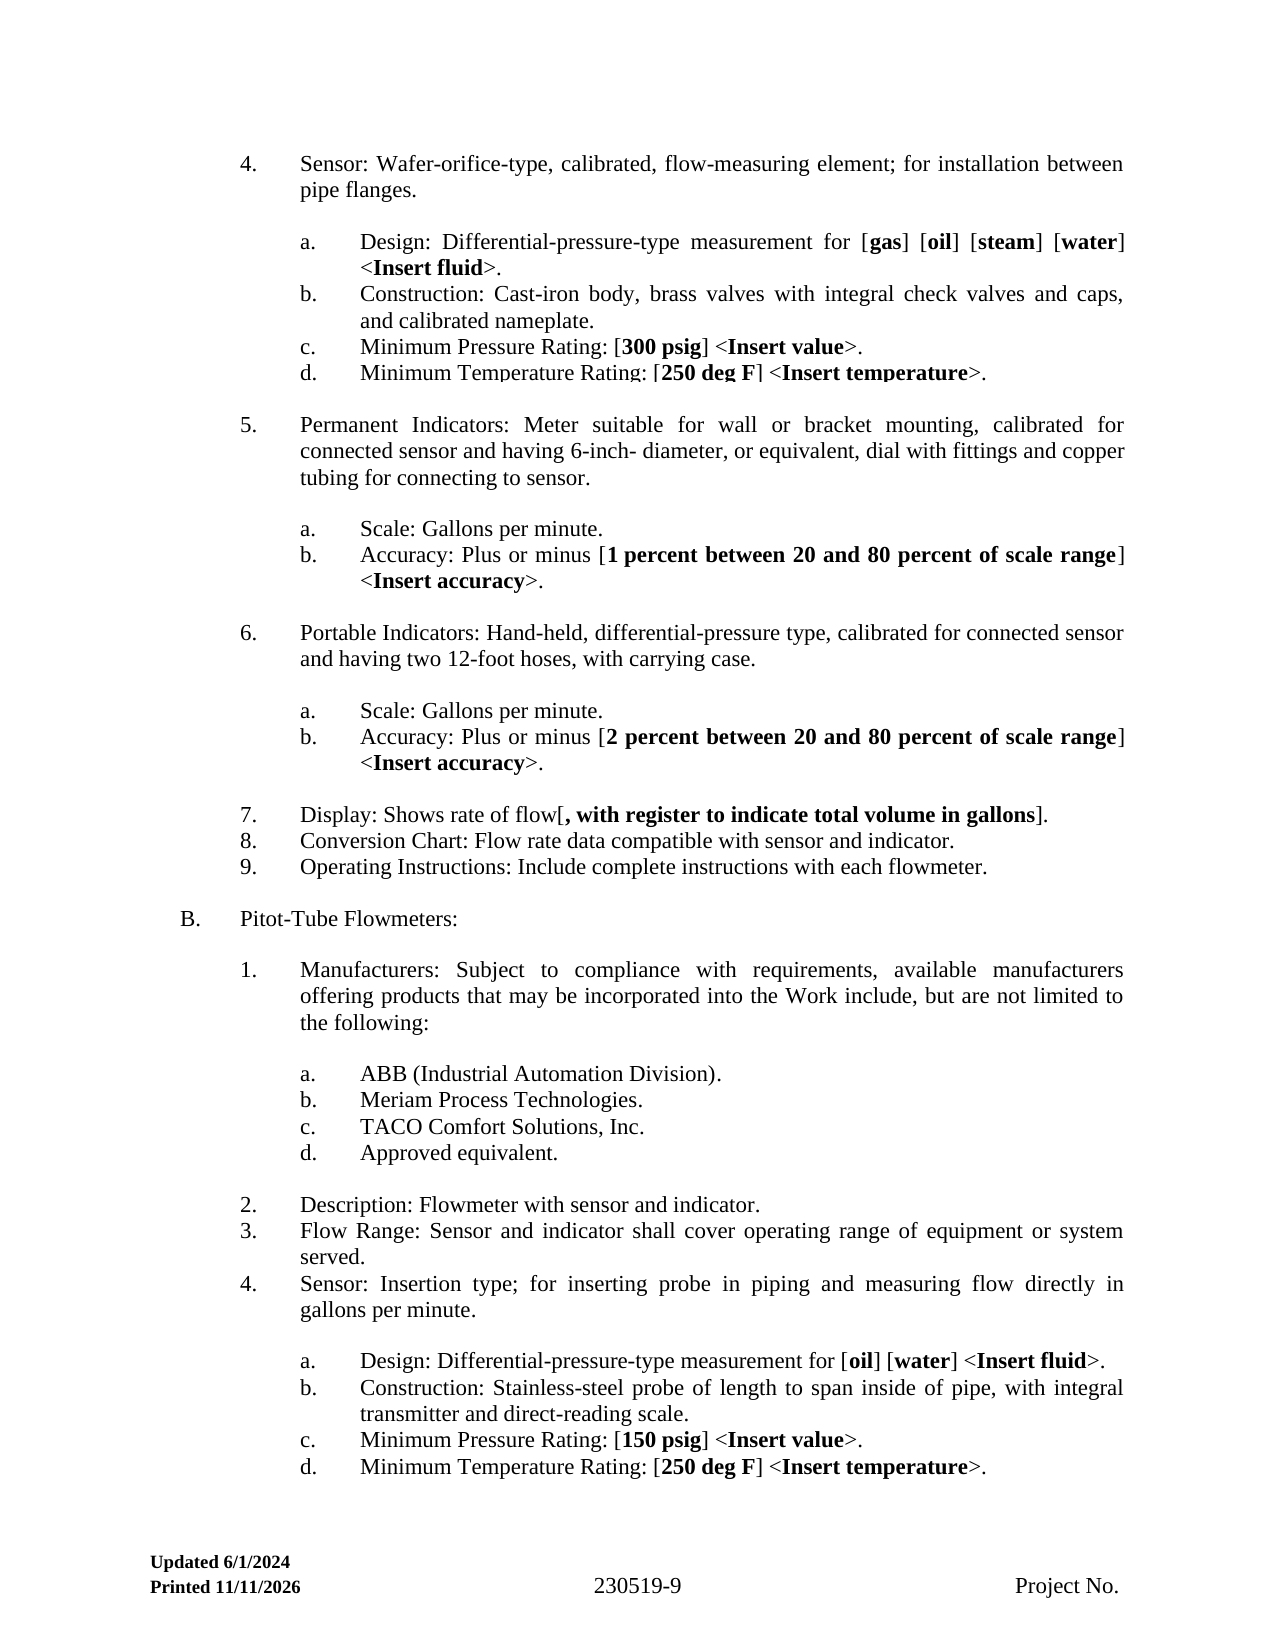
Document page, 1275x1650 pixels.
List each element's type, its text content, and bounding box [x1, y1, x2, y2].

text Conversion Chart: Flow rate data compatible with sensor and indicator. [240, 827, 1125, 853]
text Design: Differential-pressure-type measurement for [oil] [water] <Insert fluid>. [300, 1347, 1125, 1374]
text Approved equivalent. [300, 1139, 1125, 1166]
text Accuracy: Plus or minus [1 percent between 20 and 80 percent of scale range] <Insert accuracy>. [300, 541, 1125, 594]
text Portable Indicators: Hand-held, differential-pressure type, calibrated for connected sensor and having two 12-foot hoses, with carrying case. [240, 619, 1125, 672]
text Construction: Cast-iron body, brass valves with integral check valves and caps, and calibrated nameplate. [300, 280, 1125, 333]
text Manufacturers: Subject to compliance with requirements, available manufacturers offering products that may be incorporated into the Work include, but are not limited to the following: [240, 956, 1125, 1035]
text Operating Instructions: Include complete instructions with each flowmeter. [240, 853, 1125, 880]
text Scale: Gallons per minute. [300, 697, 1125, 723]
text Meriam Process Technologies. [300, 1087, 1125, 1113]
text Flow Range: Sensor and indicator shall cover operating range of equipment or system served. [240, 1217, 1125, 1270]
text ABB (Industrial Automation Division). [300, 1060, 1125, 1087]
text TACO Comfort Solutions, Inc. [300, 1113, 1125, 1139]
text Sensor: Wafer-orifice-type, calibrated, flow-measuring element; for installation between pipe flanges. [240, 150, 1125, 203]
text Permanent Indicators: Meter suitable for wall or bracket mounting, calibrated for connected sensor and having 6-inch- diameter, or equivalent, dial with fittings and copper tubing for connecting to sensor. [240, 411, 1125, 490]
text Minimum Pressure Rating: [150 psig] <Insert value>. [300, 1426, 1125, 1453]
text Accuracy: Plus or minus [2 percent between 20 and 80 percent of scale range] <Insert accuracy>. [300, 723, 1125, 776]
text Display: Shows rate of flow[, with register to indicate total volume in gallons]. [240, 801, 1125, 827]
text Description: Flowmeter with sensor and indicator. [240, 1191, 1125, 1217]
text Design: Differential-pressure-type measurement for [gas] [oil] [steam] [water] <Insert fluid>. [300, 228, 1125, 280]
text Minimum Temperature Rating: [250 deg F] <Insert temperature>. [300, 1453, 1125, 1479]
text Minimum Temperature Rating: [250 deg F] <Insert temperature>. [300, 359, 1125, 382]
text Construction: Stainless-steel probe of length to span inside of pipe, with integral transmitter and direct-reading scale. [300, 1374, 1125, 1426]
text Sensor: Insertion type; for inserting probe in piping and measuring flow directly in gallons per minute. [240, 1270, 1125, 1322]
text Scale: Gallons per minute. [300, 515, 1125, 541]
text Pitot-Tube Flowmeters: [180, 905, 1125, 931]
text Minimum Pressure Rating: [300 psig] <Insert value>. [300, 333, 1125, 359]
